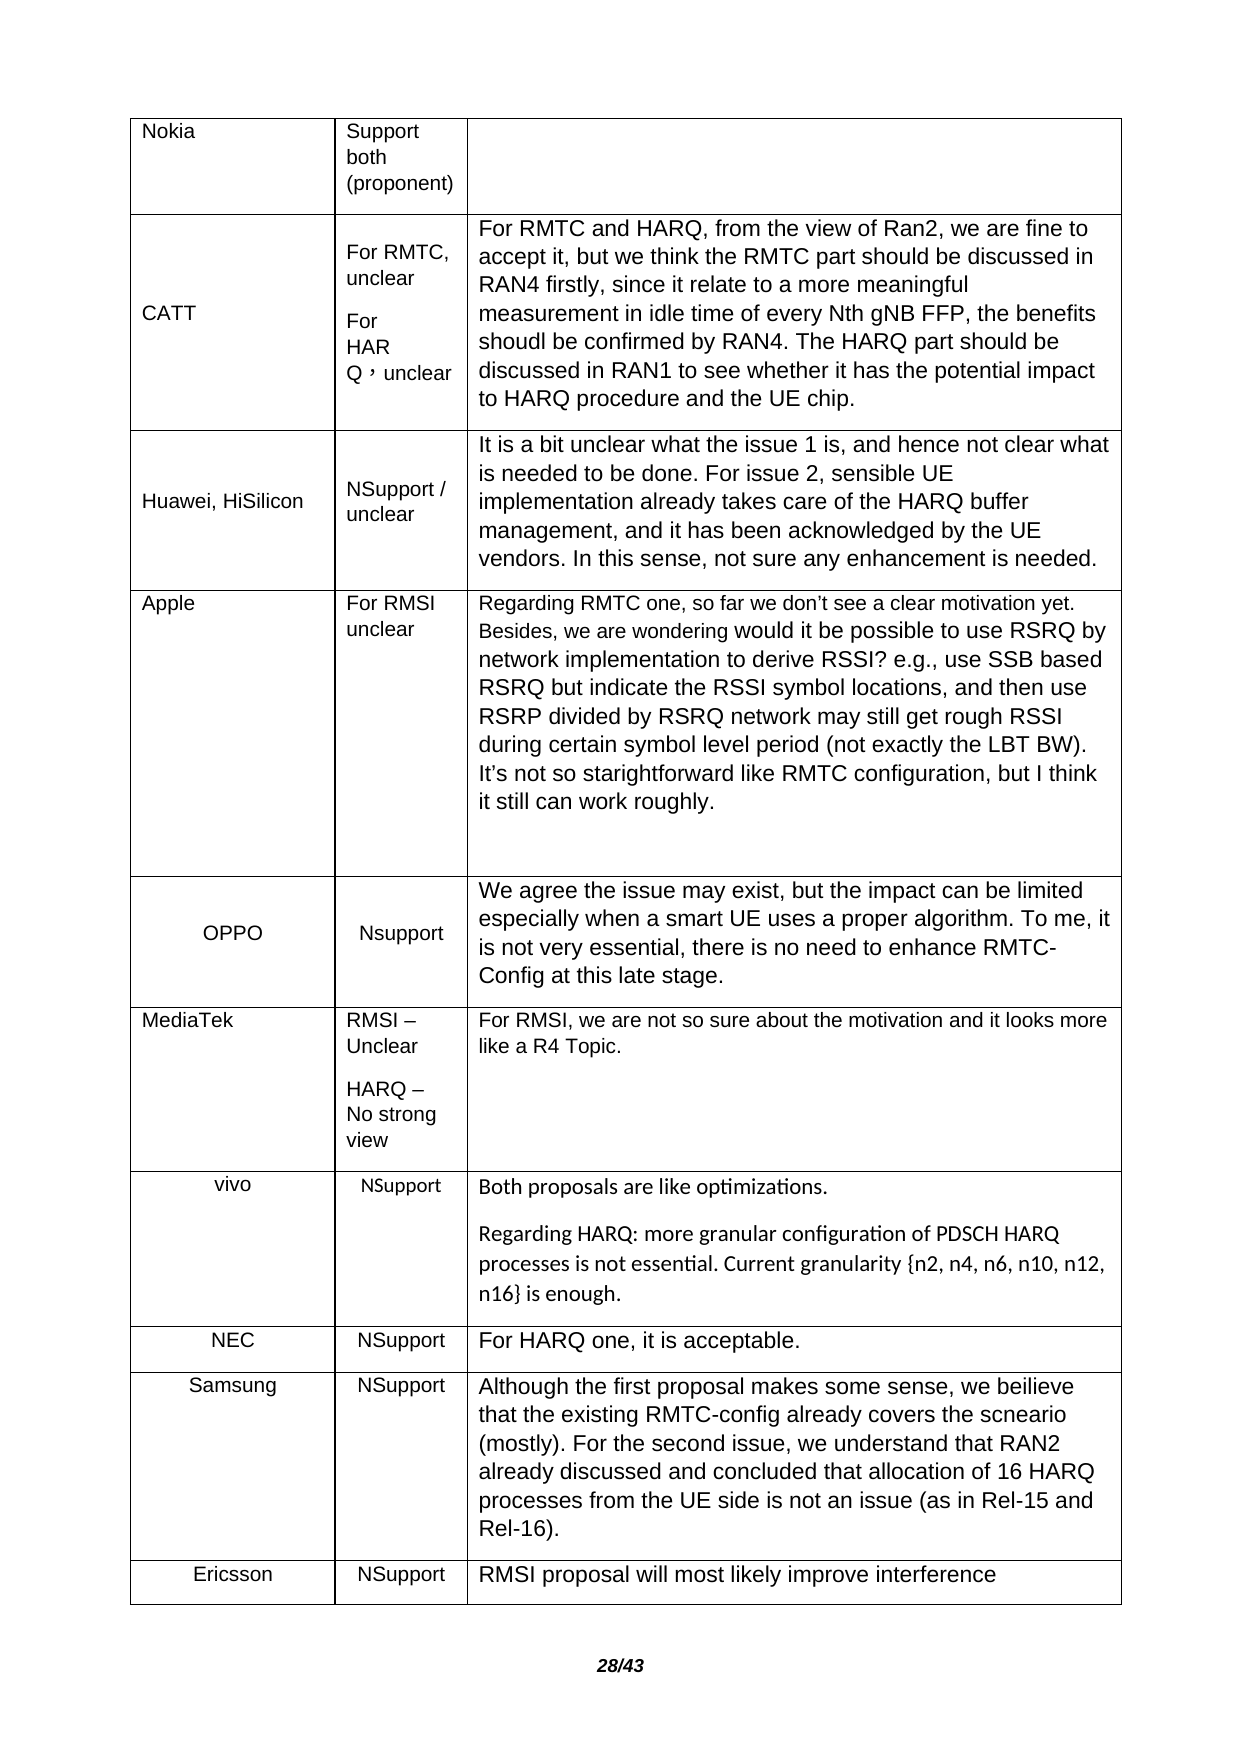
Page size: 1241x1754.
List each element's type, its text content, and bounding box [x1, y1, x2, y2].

table_cell For RMTC and HARQ, from the view of Ran2, we are fine to accept it, but we think the RMTC part should be discussed in RAN4 firstly, since it relate to a more meaningful measurement in idle time of every Nth gNB FFP, the benefits shoudl be confirmed by RAN4. The HARQ part should be discussed in RAN1 to see whether it has the potential impact to HARQ procedure and the UE chip. [468, 215, 1121, 430]
table_cell Nsupport [336, 877, 467, 1007]
table_cell NSupport [336, 1172, 467, 1326]
table_cell NSupport /unclear [336, 431, 467, 590]
table_cell Regarding RMTC one, so far we don’t see a clear motivation yet. Besides, we are wondering would it be possible to use RSRQ by network implementation to derive RSSI? e.g., use SSB based RSRQ but indicate the RSSI symbol locations, and then use RSRP divided by RSRQ network may still get rough RSSI during certain symbol level period (not exactly the LBT BW). It’s not so starightforward like RMTC configuration, but I think it still can work roughly. [468, 591, 1121, 876]
table_cell Support both (proponent) [336, 119, 467, 213]
table_cell For RMSI unclear [336, 591, 467, 876]
table_cell Both proposals are like optimizations. Regarding HARQ: more granular configuration of PDSCH HARQ processes is not essential. Current granularity {n2, n4, n6, n10, n12, n16} is enough. [468, 1172, 1121, 1326]
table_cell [468, 1561, 1121, 1604]
table_cell CATT [131, 215, 334, 430]
table_cell For RMSI, we are not so sure about the motivation and it looks more like a R4 Topic. [468, 1008, 1121, 1171]
table_cell For HARQ one, it is acceptable. [468, 1327, 1121, 1372]
table_cell NEC [131, 1327, 334, 1372]
table_cell Although the first proposal makes some sense, we beilieve that the existing RMTC-config already covers the scneario (mostly). For the second issue, we understand that RAN2 already discussed and concluded that allocation of 16 HARQ processes from the UE side is not an issue (as in Rel-15 and Rel-16). [468, 1373, 1121, 1560]
table_cell NSupport [336, 1561, 467, 1604]
table_cell RMSI – Unclear HARQ – No strong view [336, 1008, 467, 1171]
table_cell Ericsson [131, 1561, 334, 1604]
table_cell vivo [131, 1172, 334, 1326]
table_cell Samsung [131, 1373, 334, 1560]
table_cell Nokia [131, 119, 334, 213]
table_cell MediaTek [131, 1008, 334, 1171]
table_cell NSupport [336, 1327, 467, 1372]
table_cell It is a bit unclear what the issue 1 is, and hence not clear what is needed to be done. For issue 2, sensible UE implementation already takes care of the HARQ buffer management, and it has been acknowledged by the UE vendors. In this sense, not sure any enhancement is needed. [468, 431, 1121, 590]
table_cell Apple [131, 591, 334, 876]
table_cell Huawei, HiSilicon [131, 431, 334, 590]
table_cell [468, 119, 1121, 213]
table_cell We agree the issue may exist, but the impact can be limited especially when a smart UE uses a proper algorithm. To me, it is not very essential, there is no need to enhance RMTC-Config at this late stage. [468, 877, 1121, 1007]
table_cell NSupport [336, 1373, 467, 1560]
table_cell OPPO [131, 877, 334, 1007]
table_cell For RMTC, unclear For HARQ，unclear [336, 215, 467, 430]
